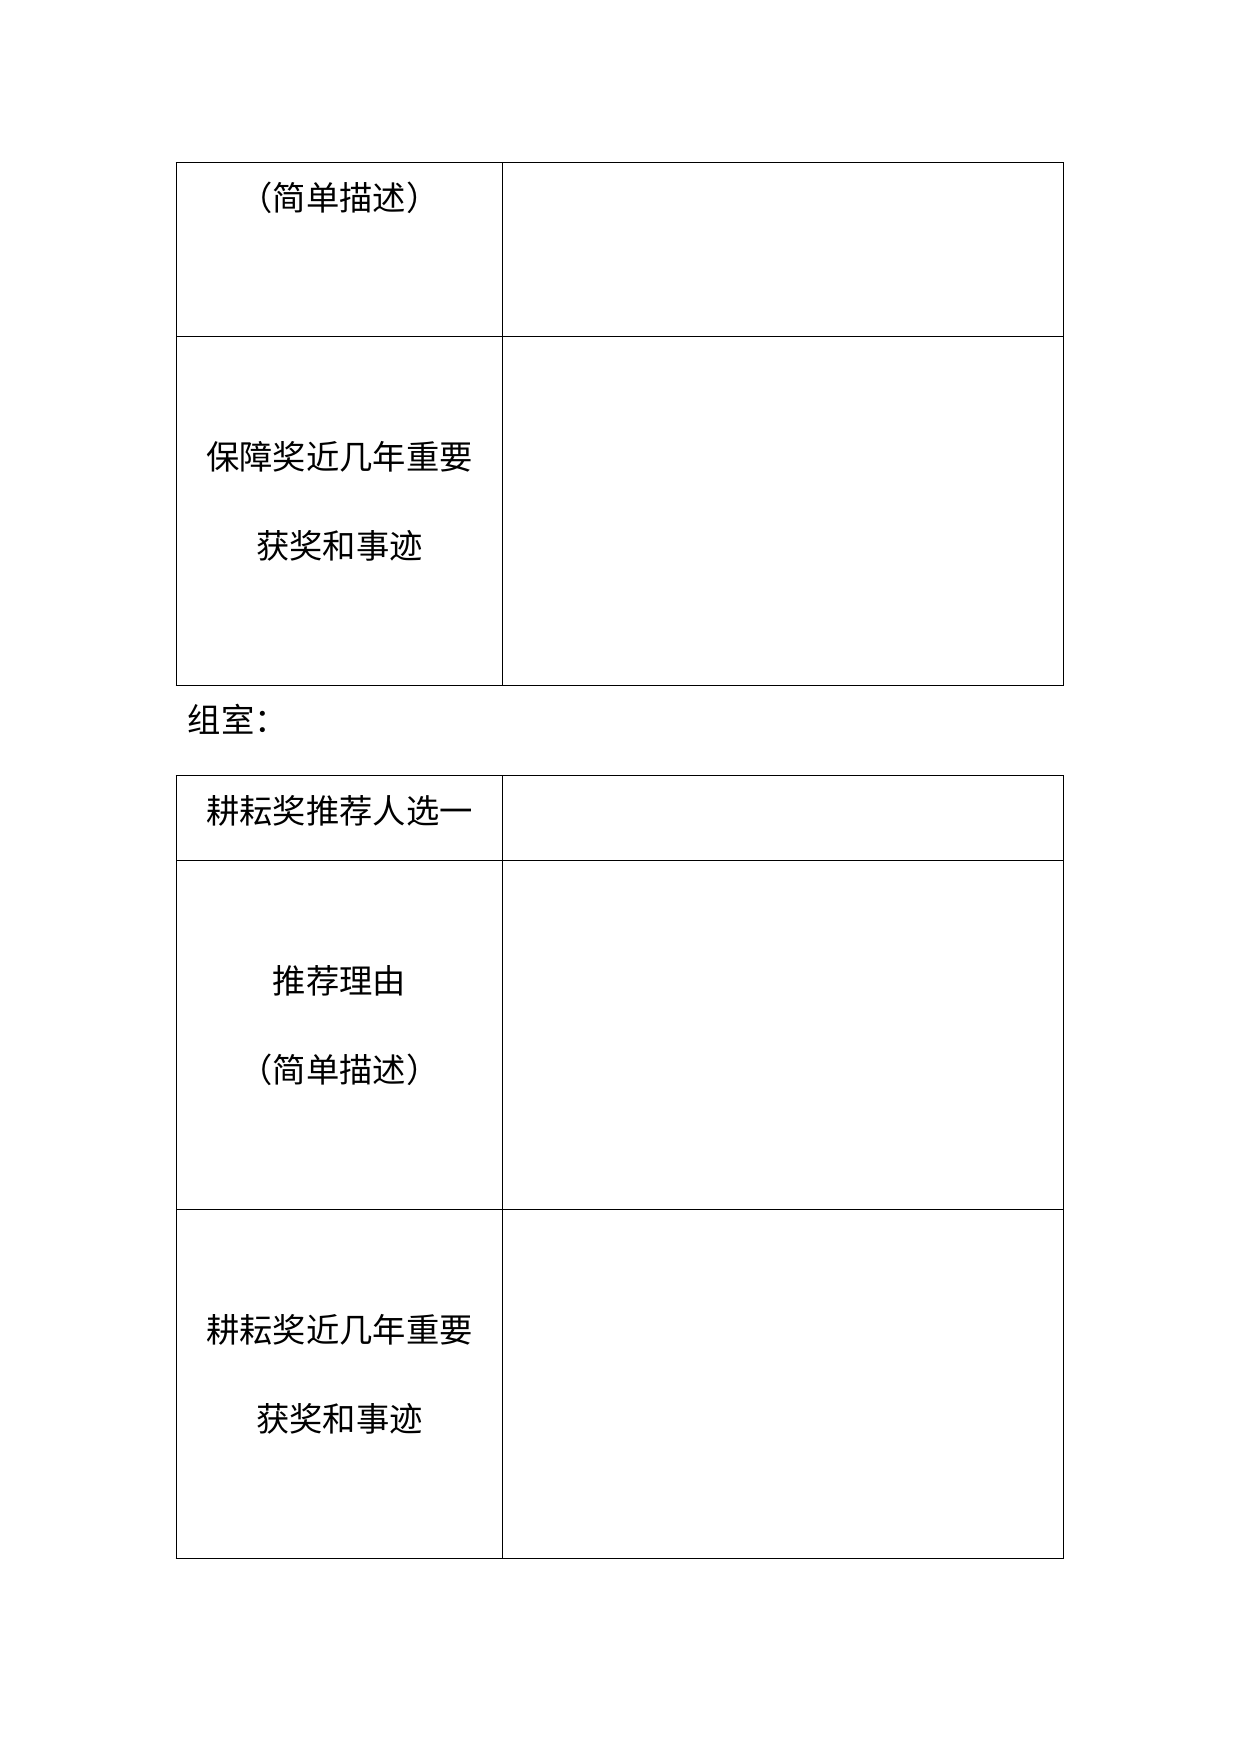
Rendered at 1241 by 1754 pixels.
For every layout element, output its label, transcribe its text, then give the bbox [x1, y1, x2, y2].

table_cell [503, 1210, 1063, 1557]
table_cell 耕耘奖近几年重要 获奖和事迹 [177, 1210, 502, 1557]
table_cell 保障奖近几年重要 获奖和事迹 [177, 337, 502, 685]
table_header 耕耘奖推荐人选一 [177, 776, 502, 860]
table_cell 推荐理由 （简单描述） [177, 163, 502, 336]
table_cell 推荐理由 （简单描述） [177, 861, 502, 1209]
table_cell [503, 861, 1063, 1209]
table_header [503, 776, 1063, 860]
table_cell [503, 337, 1063, 685]
text 组室： [187, 686, 1053, 751]
table_cell [503, 163, 1063, 336]
